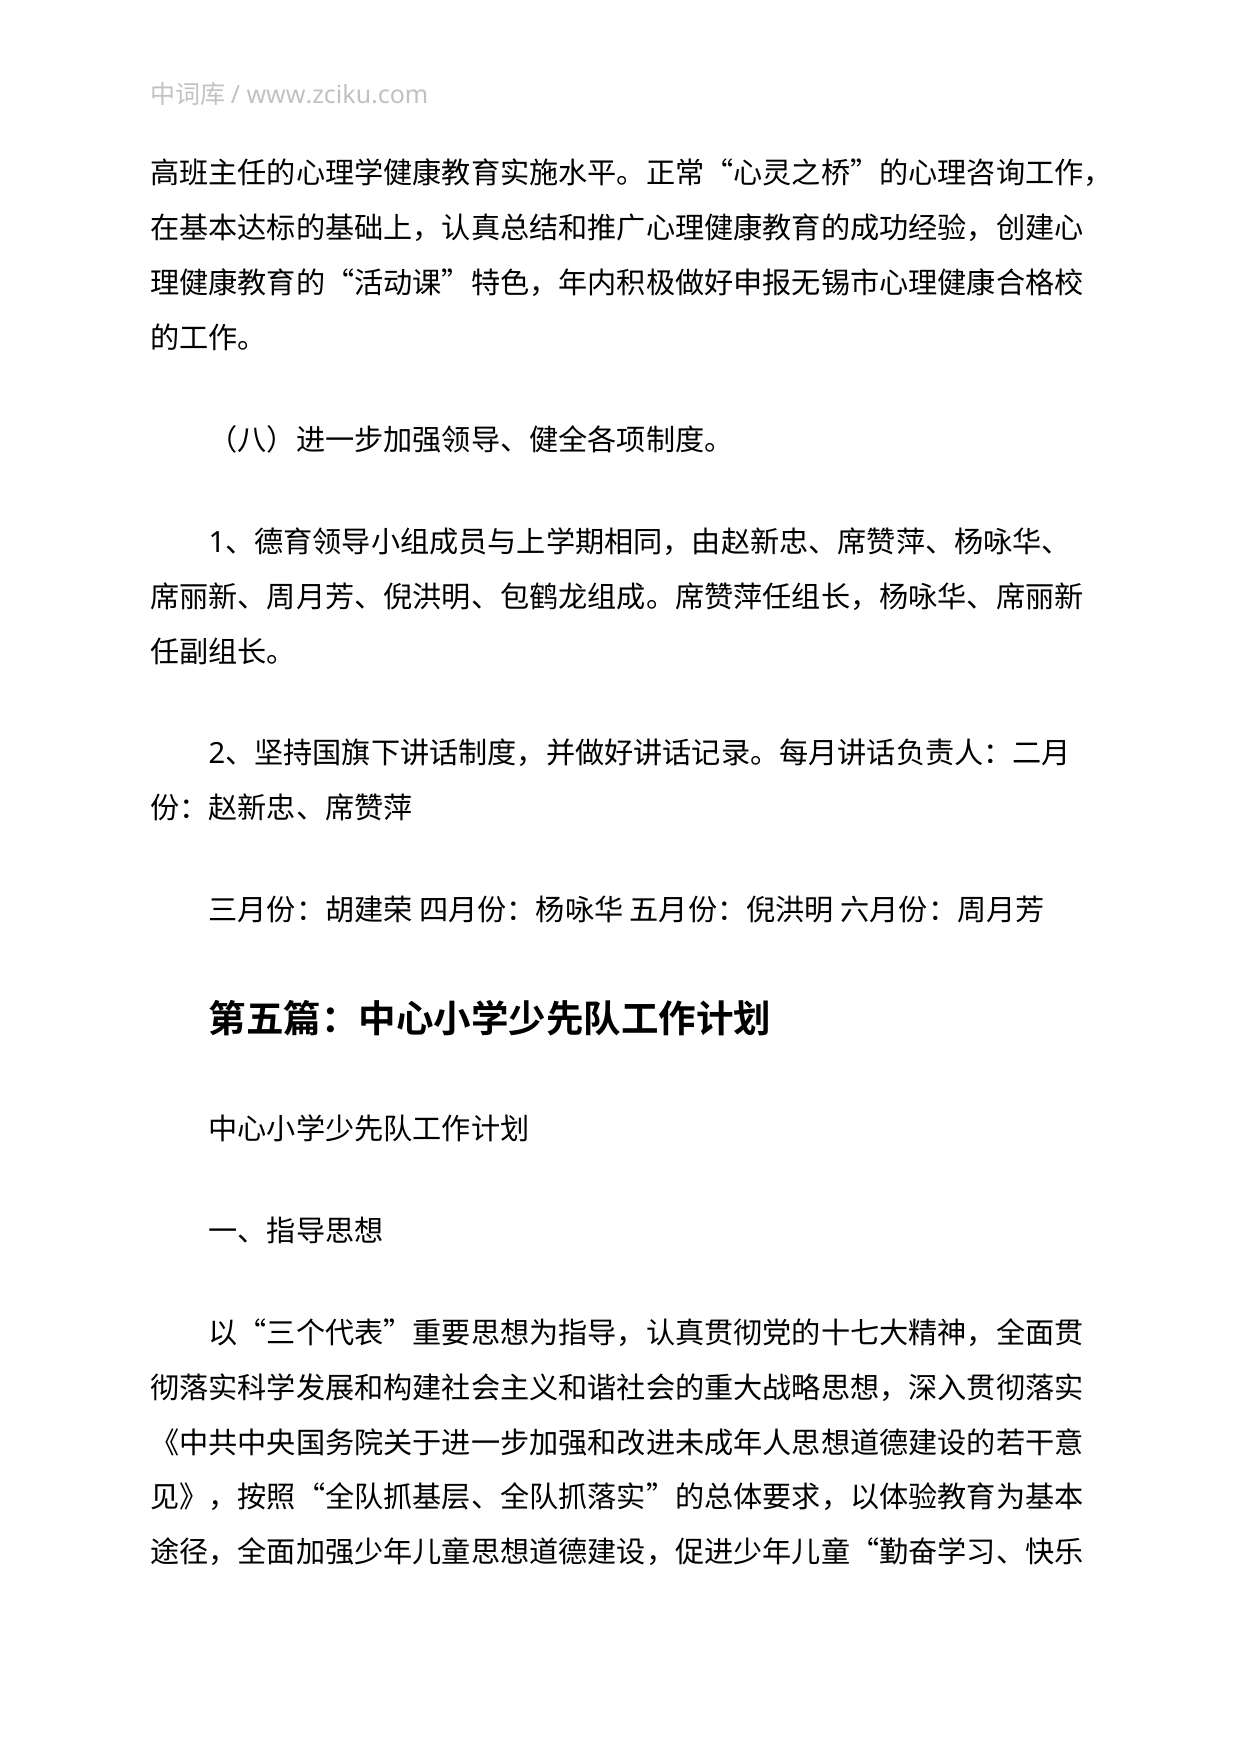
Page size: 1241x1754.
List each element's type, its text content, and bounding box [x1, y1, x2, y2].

text 1、德育领导小组成员与上学期相同，由赵新忠、席赞萍、杨咏华、席丽新、周月芳、倪洪明、包鹤龙组成。席赞萍任组长，杨咏华、席丽新任副组长。 [150, 518, 1090, 670]
text 三月份：胡建荣 四月份：杨咏华 五月份：倪洪明 六月份：周月芳 [150, 887, 1090, 929]
text （八）进一步加强领导、健全各项制度。 [150, 416, 1090, 459]
text 2、坚持国旗下讲话制度，并做好讲话记录。每月讲话负责人：二月份：赵新忠、席赞萍 [150, 730, 1090, 827]
text 中心小学少先队工作计划 [150, 1106, 1090, 1148]
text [150, 1309, 1090, 1571]
text 第五篇：中心小学少先队工作计划 [150, 988, 1090, 1043]
text 一、指导思想 [150, 1208, 1090, 1250]
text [150, 150, 1090, 357]
